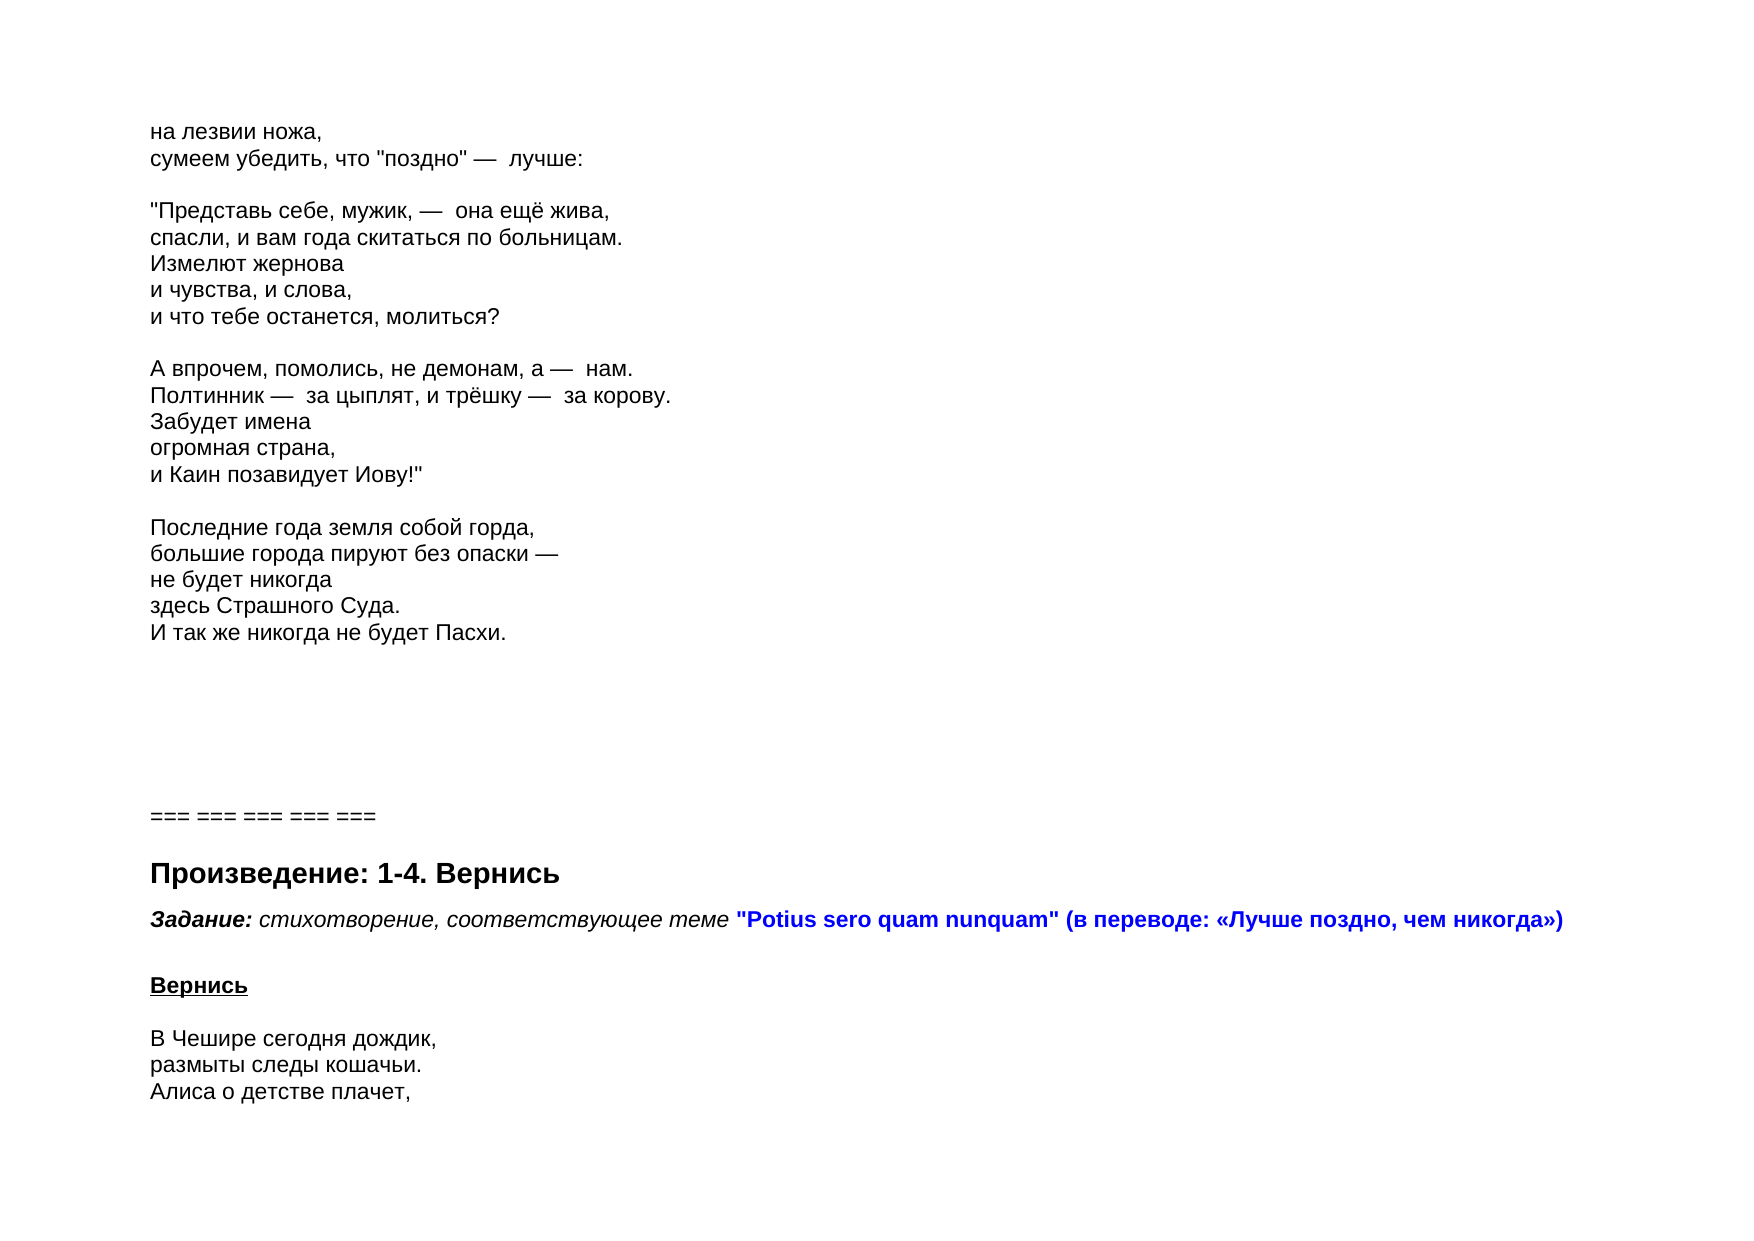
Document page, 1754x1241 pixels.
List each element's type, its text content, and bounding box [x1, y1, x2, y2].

text на лезвии ножа, [150, 118, 1604, 144]
text Забудет имена [150, 408, 1604, 434]
text А впрочем, помолись, не демонам, а — нам. [150, 355, 1604, 382]
text "Представь себе, мужик, — она ещё жива, [150, 197, 1604, 223]
text Задание: стихотворение, соответствующее теме "Potius sero quam nunquam" (в переводе: «Лучше поздно, чем никогда») [150, 906, 1604, 933]
text большие города пируют без опаски — [150, 540, 1604, 566]
text Измелют жернова [150, 250, 1604, 276]
text Алиса о детстве плачет, [150, 1078, 1604, 1104]
text Вернись [150, 972, 1604, 998]
text Полтинник — за цыплят, и трёшку — за корову. [150, 382, 1604, 408]
text сумеем убедить, что "поздно" — лучше: [150, 144, 1604, 171]
text здесь Страшного Суда. [150, 592, 1604, 619]
text Последние года земля собой горда, [150, 513, 1604, 540]
text спасли, и вам года скитаться по больницам. [150, 223, 1604, 250]
text Произведение: 1-4. Вернись [150, 856, 1604, 889]
text не будет никогда [150, 566, 1604, 592]
text размыты следы кошачьи. [150, 1051, 1604, 1078]
text === === === === === [150, 803, 1604, 830]
text огромная страна, [150, 434, 1604, 461]
text В Чешире сегодня дождик, [150, 1025, 1604, 1051]
text И так же никогда не будет Пасхи. [150, 619, 1604, 645]
text и чувства, и слова, [150, 276, 1604, 303]
text и что тебе останется, молиться? [150, 303, 1604, 329]
text и Каин позавидует Иову!" [150, 461, 1604, 487]
